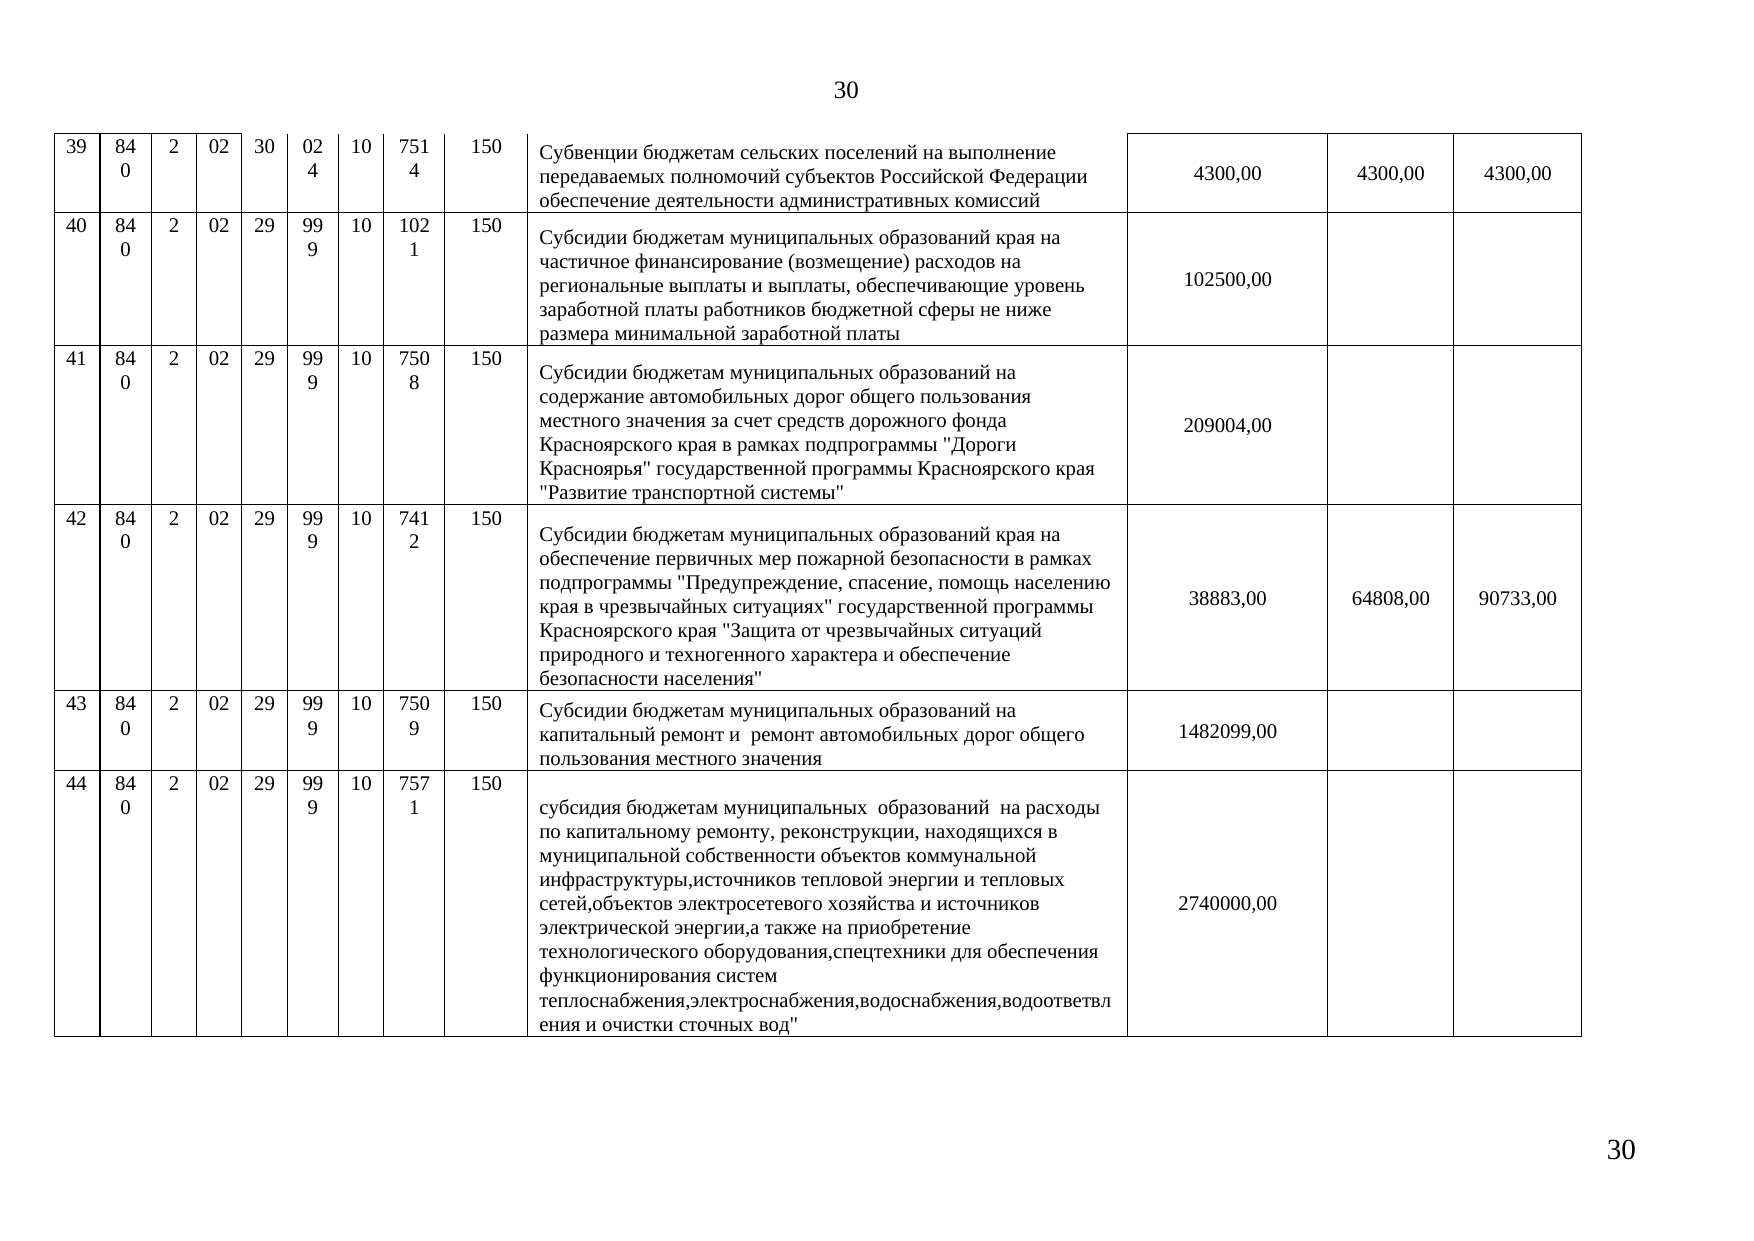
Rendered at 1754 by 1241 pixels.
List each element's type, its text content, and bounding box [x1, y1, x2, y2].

table_cell 10 [339, 771, 383, 1036]
table_cell 2 [152, 213, 196, 345]
table_cell 150 [445, 505, 527, 690]
table_cell 2740000,00 [1128, 771, 1327, 1036]
table_cell 29 [242, 213, 287, 345]
table_cell Субвенции бюджетам сельских поселений на выполнение передаваемых полномочий субъектов Российской Федерации обеспечение деятельности административных комиссий [528, 133, 1127, 212]
table_cell 150 [445, 771, 527, 1036]
table_cell [1328, 771, 1453, 1036]
table_cell 999 [288, 213, 338, 345]
table_cell 102500,00 [1128, 213, 1327, 345]
table_cell 7508 [384, 346, 444, 504]
table_cell [1328, 213, 1453, 345]
table_cell [1454, 346, 1581, 504]
table_cell 150 [445, 346, 527, 504]
table_cell Субсидии бюджетам муниципальных образований края на частичное финансирование (возмещение) расходов на региональные выплаты и выплаты, обеспечивающие уровень заработной платы работников бюджетной сферы не ниже размера минимальной заработной платы [528, 213, 1127, 345]
table_cell [1328, 691, 1453, 770]
table_cell 10 [339, 691, 383, 770]
table_cell [1328, 346, 1453, 504]
table_cell 840 [101, 771, 151, 1036]
table_cell [1454, 771, 1581, 1036]
table_cell 024 [288, 133, 338, 212]
table_cell Субсидии бюджетам муниципальных образований на содержание автомобильных дорог общего пользования местного значения за счет средств дорожного фонда Красноярского края в рамках подпрограммы "Дороги Красноярья" государственной программы Красноярского края "Развитие транспортной системы" [528, 346, 1127, 504]
table_cell 10 [339, 346, 383, 504]
table_cell [1454, 691, 1581, 770]
table_cell 42 [55, 505, 99, 690]
table_cell 999 [288, 771, 338, 1036]
table_cell 40 [55, 213, 99, 345]
table_cell 10 [339, 213, 383, 345]
table_cell 02 [197, 691, 241, 770]
table_cell 150 [445, 213, 527, 345]
table_cell 840 [101, 213, 151, 345]
table_cell 29 [242, 771, 287, 1036]
table_cell 39 [55, 134, 99, 212]
table_cell 840 [101, 505, 151, 690]
table_cell Субсидии бюджетам муниципальных образований на капитальный ремонт и ремонт автомобильных дорог общего пользования местного значения [528, 691, 1127, 770]
table_cell 02 [197, 213, 241, 345]
table_cell 999 [288, 505, 338, 690]
table_cell 02 [197, 771, 241, 1036]
table_cell 840 [101, 134, 151, 212]
table_cell 7509 [384, 691, 444, 770]
table_cell [1454, 213, 1581, 345]
table_cell 29 [242, 691, 287, 770]
table_cell 41 [55, 346, 99, 504]
table_cell 1482099,00 [1128, 691, 1327, 770]
table_cell 150 [445, 691, 527, 770]
table_cell 38883,00 [1128, 505, 1327, 690]
table_cell 2 [152, 505, 196, 690]
table_cell 999 [288, 691, 338, 770]
table_cell 43 [55, 691, 99, 770]
table_cell субсидия бюджетам муниципальных образований на расходы по капитальному ремонту, реконструкции, находящихся в муниципальной собственности объектов коммунальной инфраструктуры,источников тепловой энергии и тепловых сетей,объектов электросетевого хозяйства и источников электрической энергии,а также на приобретение технологического оборудования,спецтехники для обеспечения функционирования систем теплоснабжения,электроснабжения,водоснабжения,водоответвления и очистки сточных вод" [528, 771, 1127, 1036]
table_cell 4300,00 [1328, 134, 1453, 212]
table_cell 840 [101, 346, 151, 504]
table_cell 4300,00 [1128, 134, 1327, 212]
table_cell 7514 [384, 133, 444, 212]
table_cell 30 [242, 133, 287, 212]
table_cell 90733,00 [1454, 505, 1581, 690]
table_cell 2 [152, 691, 196, 770]
table_cell 999 [288, 346, 338, 504]
table_cell 840 [101, 691, 151, 770]
table_cell 7571 [384, 771, 444, 1036]
table_cell 64808,00 [1328, 505, 1453, 690]
table_cell 10 [339, 505, 383, 690]
table_cell 7412 [384, 505, 444, 690]
table_cell 2 [152, 771, 196, 1036]
table_cell 150 [445, 133, 527, 212]
table_cell 02 [197, 505, 241, 690]
table_cell 209004,00 [1128, 346, 1327, 504]
table_cell Субсидии бюджетам муниципальных образований края на обеспечение первичных мер пожарной безопасности в рамках подпрограммы "Предупреждение, спасение, помощь населению края в чрезвычайных ситуациях" государственной программы Красноярского края "Защита от чрезвычайных ситуаций природного и техногенного характера и обеспечение безопасности населения" [528, 505, 1127, 690]
table_cell 29 [242, 346, 287, 504]
table_cell 10 [339, 133, 383, 212]
table_cell 02 [197, 134, 241, 212]
table_cell 44 [55, 771, 99, 1036]
table_cell 02 [197, 346, 241, 504]
table_cell 1021 [384, 213, 444, 345]
table_cell 4300,00 [1454, 134, 1581, 212]
table_cell 2 [152, 346, 196, 504]
table_cell 29 [242, 505, 287, 690]
table_cell 2 [152, 134, 196, 212]
